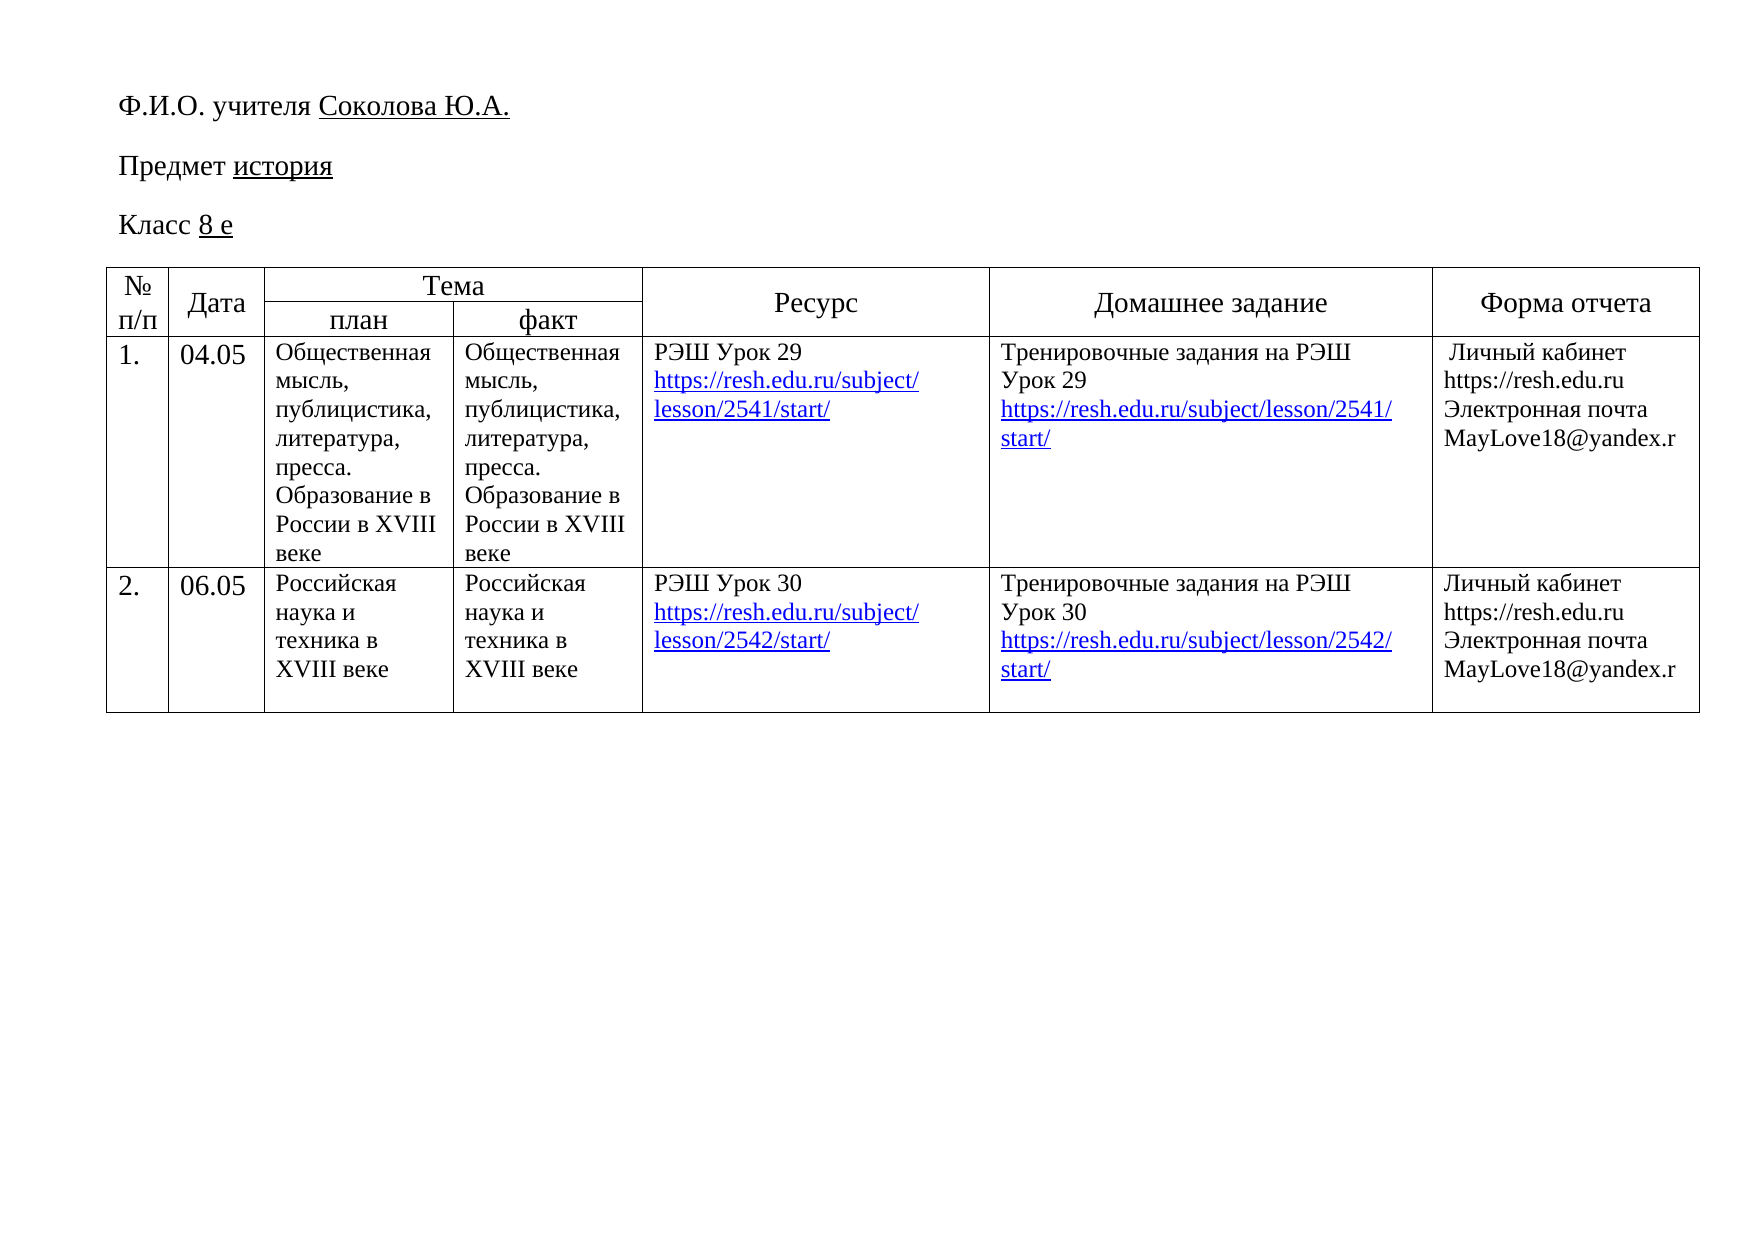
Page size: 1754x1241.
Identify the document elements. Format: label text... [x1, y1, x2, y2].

table_header Тема [265, 268, 642, 301]
table_cell Общественная мысль, публицистика, литература, пресса. Образование в России в XVIII веке [454, 337, 642, 567]
table_cell Российская наука и техника в XVIII веке [265, 568, 453, 712]
table_cell 2. [107, 568, 168, 712]
table_header Домашнее задание [990, 268, 1432, 336]
table_header Форма отчета [1433, 268, 1699, 336]
table_header Ресурс [643, 268, 989, 336]
table_cell план [265, 302, 453, 336]
table_cell Личный кабинет https://resh.edu.ru Электронная почта MayLove18@yandex.r [1433, 568, 1699, 712]
table_cell 1. [107, 337, 168, 567]
table_cell Личный кабинет https://resh.edu.ru Электронная почта MayLove18@yandex.r [1433, 337, 1699, 567]
table_cell 04.05 [169, 337, 264, 567]
text Предмет история [118, 148, 1636, 181]
table_cell 06.05 [169, 568, 264, 712]
table_cell Российская наука и техника в XVIII веке [454, 568, 642, 712]
text Ф.И.О. учителя Соколова Ю.А. [118, 88, 1636, 122]
table_cell Общественная мысль, публицистика, литература, пресса. Образование в России в XVIII веке [265, 337, 453, 567]
table_header № п/п [107, 268, 168, 336]
table_header Дата [169, 268, 264, 336]
table_cell Тренировочные задания на РЭШ Урок 30 https://resh.edu.ru/subject/lesson/2542/start/ [990, 568, 1432, 712]
table_cell факт [454, 302, 642, 336]
table_cell РЭШ Урок 29 https://resh.edu.ru/subject/lesson/2541/start/ [643, 337, 989, 567]
table_cell РЭШ Урок 30 https://resh.edu.ru/subject/lesson/2542/start/ [643, 568, 989, 712]
text Класс 8 е [118, 207, 1636, 241]
table_cell Тренировочные задания на РЭШ Урок 29 https://resh.edu.ru/subject/lesson/2541/start/ [990, 337, 1432, 567]
